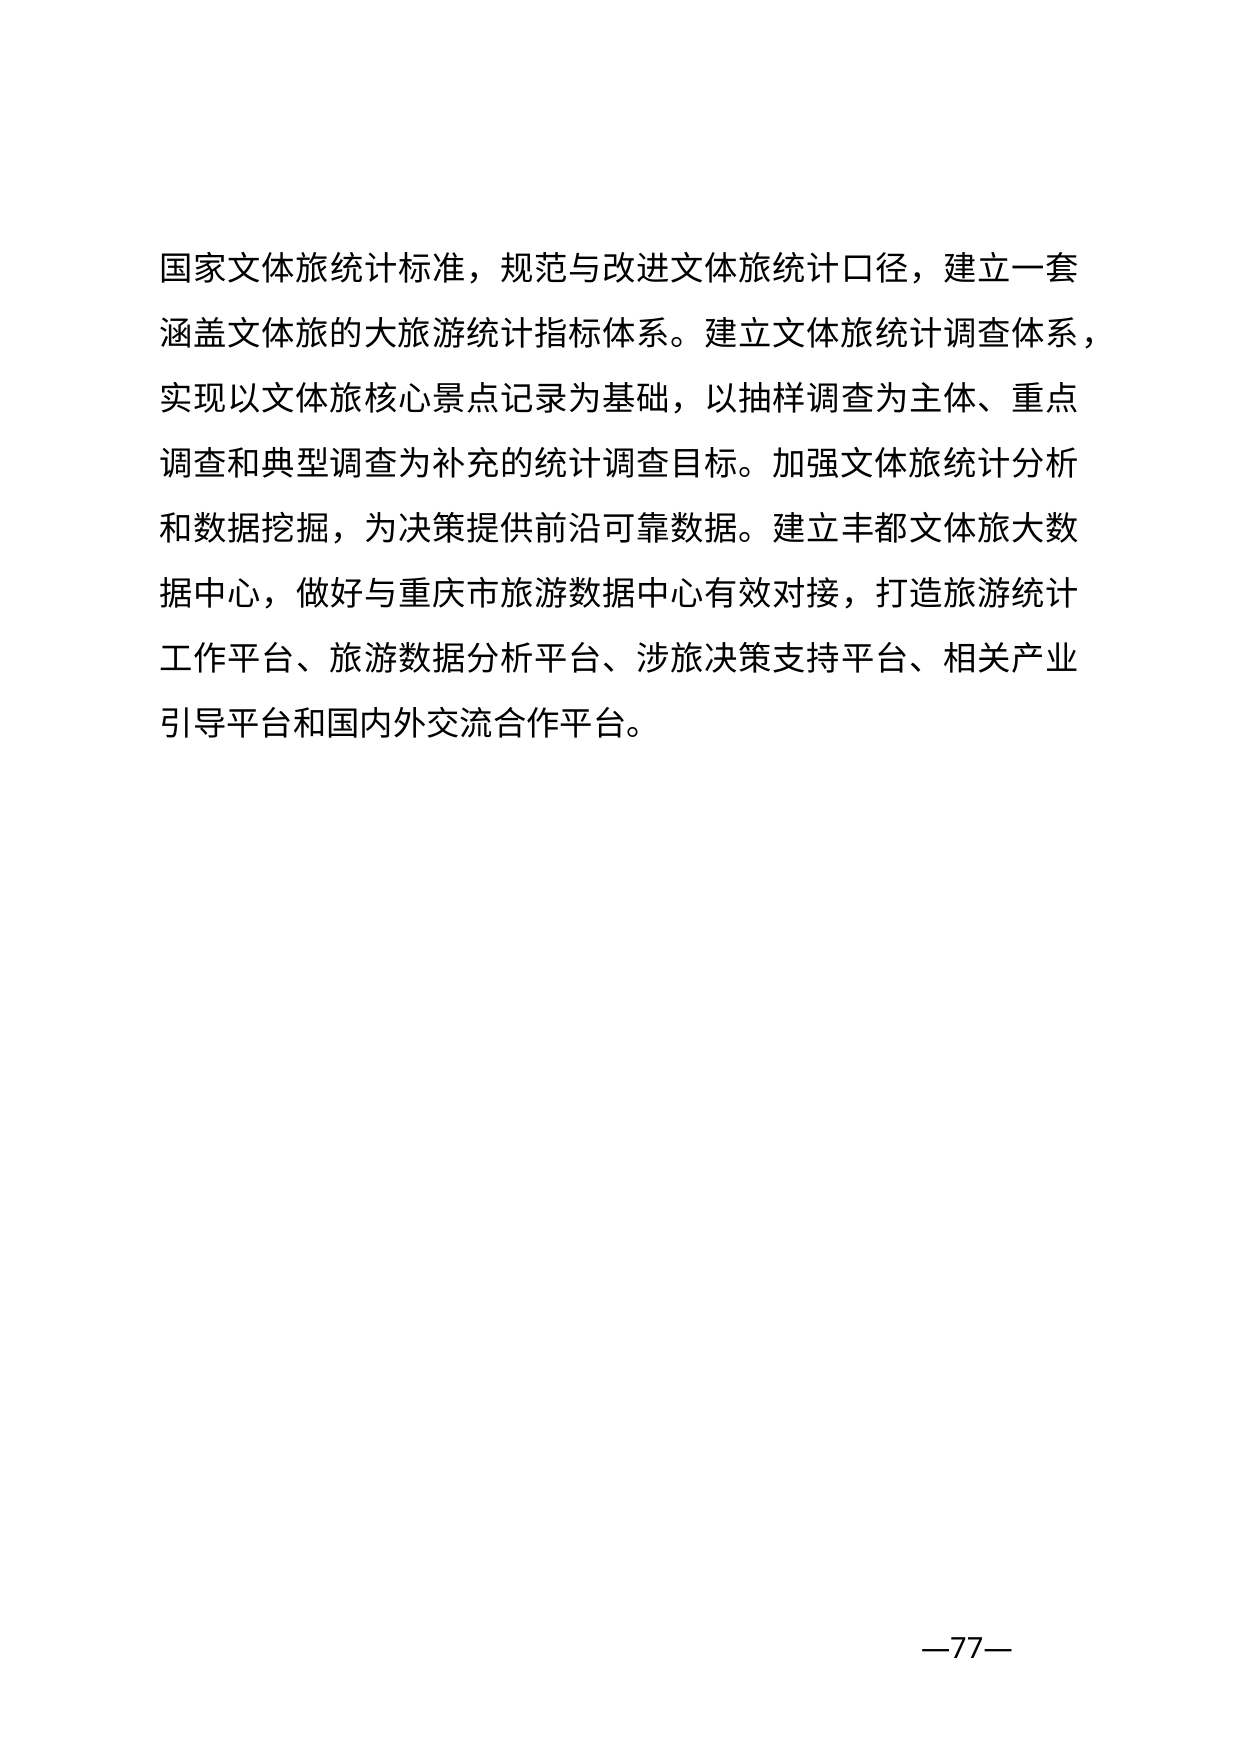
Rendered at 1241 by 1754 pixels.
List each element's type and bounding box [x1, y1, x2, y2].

text [159, 233, 1081, 753]
